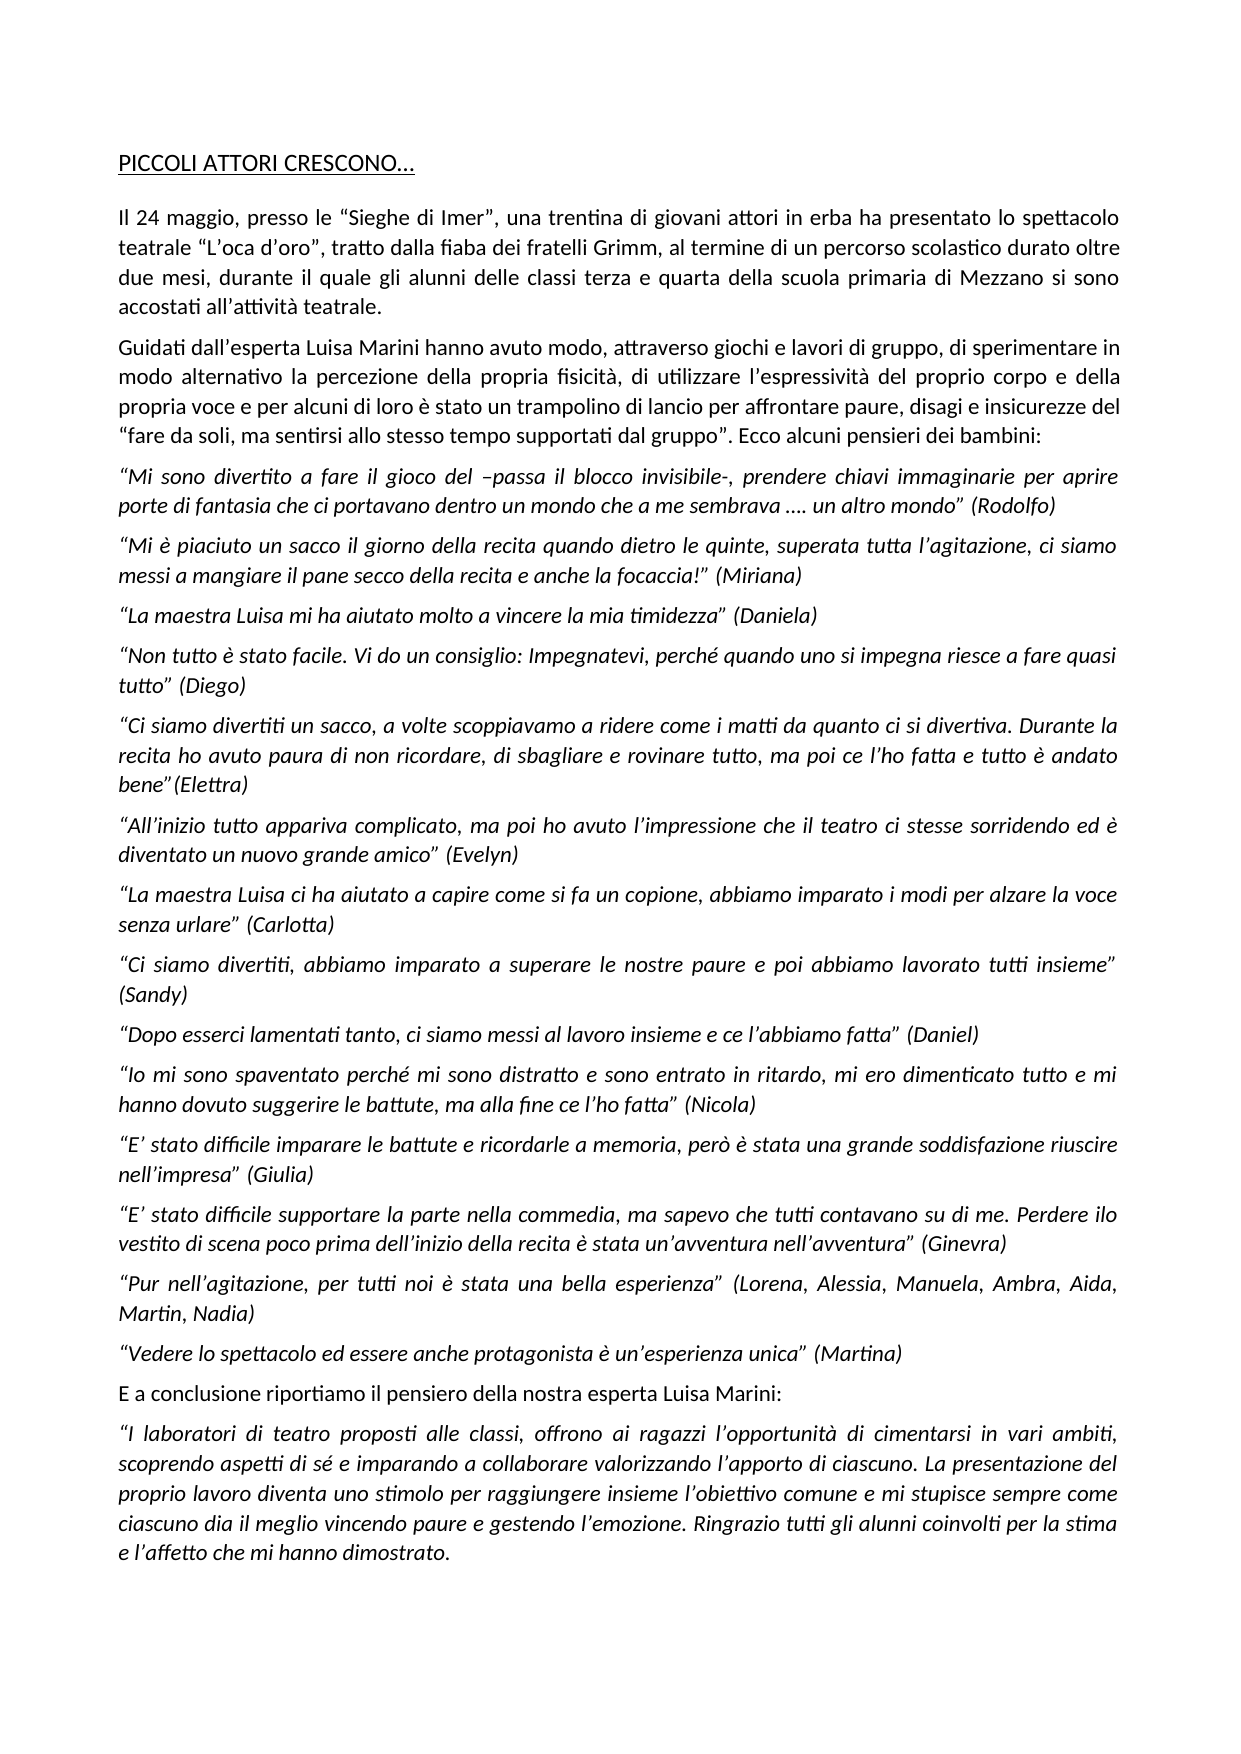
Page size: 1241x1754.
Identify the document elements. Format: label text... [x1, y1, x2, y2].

text “Non tutto è stato facile. Vi do un consiglio: Impegnatevi, perché quando uno si impegna riesce a fare quasi tutto” (Diego) [118, 641, 1122, 699]
text “Dopo esserci lamentati tanto, ci siamo messi al lavoro insieme e ce l’abbiamo fatta” (Daniel) [118, 1020, 1122, 1048]
text Il 24 maggio, presso le “Sieghe di Imer”, una trentina di giovani attori in erba ha presentato lo spettacolo teatrale “L’oca d’oro”, tratto dalla fiaba dei fratelli Grimm, al termine di un percorso scolastico durato oltre due mesi, durante il quale gli alunni delle classi terza e quarta della scuola primaria di Mezzano si sono accostati all’attività teatrale. [118, 203, 1122, 321]
text “E’ stato difficile supportare la parte nella commedia, ma sapevo che tutti contavano su di me. Perdere ilo vestito di scena poco prima dell’inizio della recita è stata un’avventura nell’avventura” (Ginevra) [118, 1200, 1122, 1257]
text “La maestra Luisa mi ha aiutato molto a vincere la mia timidezza” (Daniela) [118, 601, 1122, 629]
text “Mi è piaciuto un sacco il giorno della recita quando dietro le quinte, superata tutta l’agitazione, ci siamo messi a mangiare il pane secco della recita e anche la focaccia!” (Miriana) [118, 532, 1122, 589]
text “Mi sono divertito a fare il gioco del –passa il blocco invisibile-, prendere chiavi immaginarie per aprire porte di fantasia che ci portavano dentro un mondo che a me sembrava …. un altro mondo” (Rodolfo) [118, 462, 1122, 519]
text “All’inizio tutto appariva complicato, ma poi ho avuto l’impressione che il teatro ci stesse sorridendo ed è diventato un nuovo grande amico” (Evelyn) [118, 811, 1122, 868]
text E a conclusione riportiamo il pensiero della nostra esperta Luisa Marini: [118, 1379, 1122, 1407]
text “La maestra Luisa ci ha aiutato a capire come si fa un copione, abbiamo imparato i modi per alzare la voce senza urlare” (Carlotta) [118, 881, 1122, 938]
text “Ci siamo divertiti, abbiamo imparato a superare le nostre paure e poi abbiamo lavorato tutti insieme” (Sandy) [118, 950, 1122, 1008]
text “Ci siamo divertiti un sacco, a volte scoppiavamo a ridere come i matti da quanto ci si divertiva. Durante la recita ho avuto paura di non ricordare, di sbagliare e rovinare tutto, ma poi ce l’ho fatta e tutto è andato bene”(Elettra) [118, 711, 1122, 799]
text “Vedere lo spettacolo ed essere anche protagonista è un’esperienza unica” (Martina) [118, 1339, 1122, 1367]
text “I laboratori di teatro proposti alle classi, offrono ai ragazzi l’opportunità di cimentarsi in vari ambiti, scoprendo aspetti di sé e imparando a collaborare valorizzando l’apporto di ciascuno. La presentazione del proprio lavoro diventa uno stimolo per raggiungere insieme l’obiettivo comune e mi stupisce sempre come ciascuno dia il meglio vincendo paure e gestendo l’emozione. Ringrazio tutti gli alunni coinvolti per la stima e l’affetto che mi hanno dimostrato. [118, 1419, 1122, 1566]
text Guidati dall’esperta Luisa Marini hanno avuto modo, attraverso giochi e lavori di gruppo, di sperimentare in modo alternativo la percezione della propria fisicità, di utilizzare l’espressività del proprio corpo e della propria voce e per alcuni di loro è stato un trampolino di lancio per affrontare paure, disagi e insicurezze del “fare da soli, ma sentirsi allo stesso tempo supportati dal gruppo”. Ecco alcuni pensieri dei bambini: [118, 333, 1122, 450]
text “Pur nell’agitazione, per tutti noi è stata una bella esperienza” (Lorena, Alessia, Manuela, Ambra, Aida, Martin, Nadia) [118, 1269, 1122, 1327]
text “E’ stato difficile imparare le battute e ricordarle a memoria, però è stata una grande soddisfazione riuscire nell’impresa” (Giulia) [118, 1130, 1122, 1188]
text “Io mi sono spaventato perché mi sono distratto e sono entrato in ritardo, mi ero dimenticato tutto e mi hanno dovuto suggerire le battute, ma alla fine ce l’ho fatta” (Nicola) [118, 1060, 1122, 1118]
text PICCOLI ATTORI CRESCONO… [118, 148, 1122, 178]
